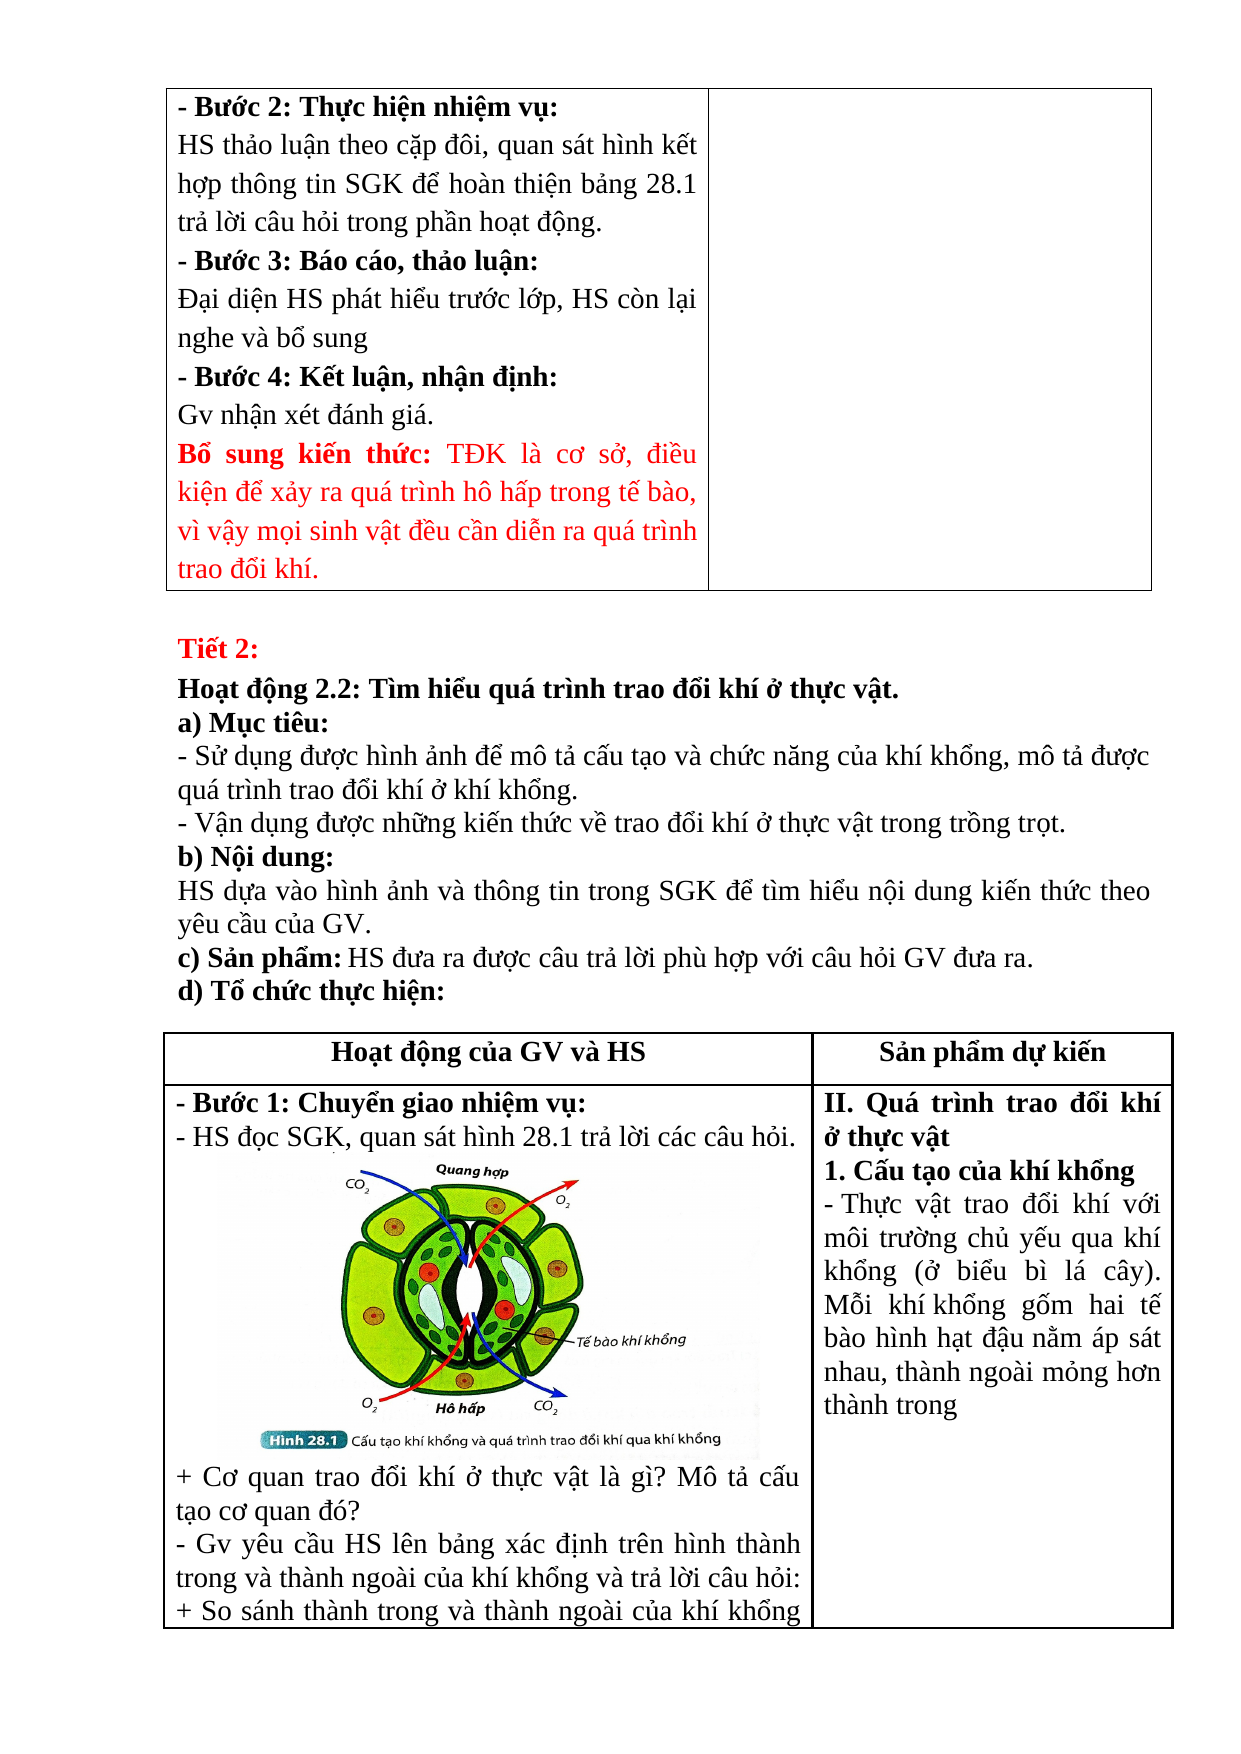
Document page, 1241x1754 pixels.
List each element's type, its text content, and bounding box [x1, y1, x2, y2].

text Tiết 2: [177, 631, 1152, 665]
text d) Tổ chức thực hiện: [177, 973, 1152, 1007]
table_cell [167, 89, 708, 590]
text - Vận dụng được những kiến thức về trao đổi khí ở thực vật trong trồng trọt. [177, 806, 1152, 839]
picture [217, 1152, 761, 1460]
text a) Mục tiêu: [177, 705, 1152, 738]
text b) Nội dung: [177, 839, 1152, 873]
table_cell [709, 89, 1151, 590]
text Hoạt động 2.2: Tìm hiểu quá trình trao đổi khí ở thực vật. [177, 671, 1152, 705]
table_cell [814, 1086, 1171, 1627]
text c) Sản phẩm: HS đưa ra được câu trả lời phù hợp với câu hỏi GV đưa ra. [177, 940, 1152, 973]
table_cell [165, 1086, 811, 1627]
table_header Sản phẩm dự kiến [814, 1034, 1171, 1083]
table_header Hoạt động của GV và HS [165, 1034, 811, 1083]
text - Sử dụng được hình ảnh để mô tả cấu tạo và chức năng của khí khổng, mô tả được quá trình trao đổi khí ở khí khổng. [177, 738, 1152, 806]
text HS dựa vào hình ảnh và thông tin trong SGK để tìm hiểu nội dung kiến thức theo yêu cầu của GV. [177, 873, 1152, 940]
